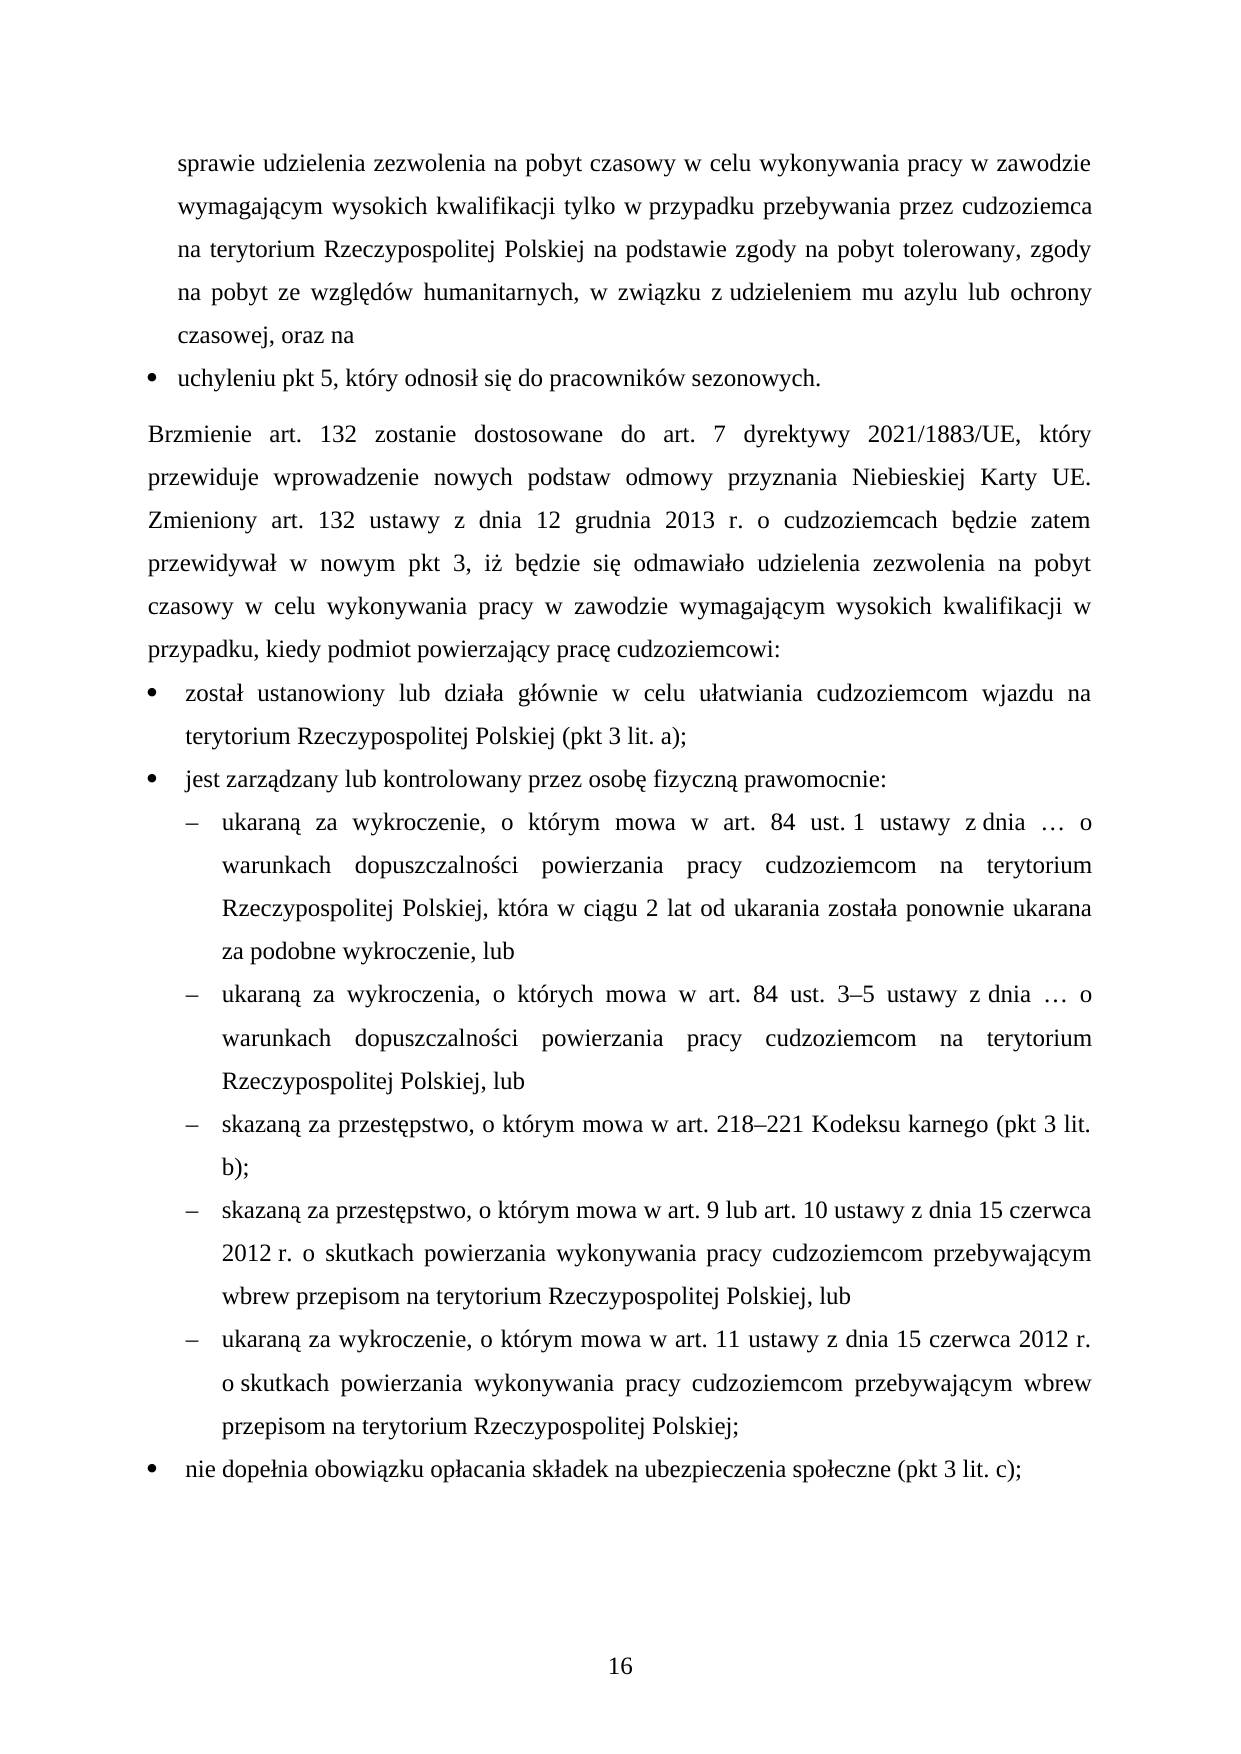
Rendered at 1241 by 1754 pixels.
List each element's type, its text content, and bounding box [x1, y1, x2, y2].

text – skazaną za przestępstwo, o którym mowa w art. 9 lub art. 10 ustawy z dnia 15 czerwca 2012 r. o skutkach powierzania wykonywania pracy cudzoziemcom przebywającym wbrew przepisom na terytorium Rzeczypospolitej Polskiej, lub [186, 1195, 1092, 1310]
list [148, 148, 1092, 349]
text – ukaraną za wykroczenie, o którym mowa w art. 11 ustawy z dnia 15 czerwca 2012 r. o skutkach powierzania wykonywania pracy cudzoziemcom przebywającym wbrew przepisom na terytorium Rzeczypospolitej Polskiej; [186, 1324, 1092, 1439]
list został ustanowiony lub działa głównie w celu ułatwiania cudzoziemcom wjazdu na terytorium Rzeczypospolitej Polskiej (pkt 3 lit. a); [148, 678, 1092, 749]
text Brzmienie art. 132 zostanie dostosowane do art. 7 dyrektywy 2021/1883/UE, który przewiduje wprowadzenie nowych podstaw odmowy przyznania Niebieskiej Karty UE. Zmieniony art. 132 ustawy z dnia 12 grudnia 2013 r. o cudzoziemcach będzie zatem przewidywał w nowym pkt 3, iż będzie się odmawiało udzielenia zezwolenia na pobyt czasowy w celu wykonywania pracy w zawodzie wymagającym wysokich kwalifikacji w przypadku, kiedy podmiot powierzający pracę cudzoziemcowi: [148, 419, 1092, 663]
list nie dopełnia obowiązku opłacania składek na ubezpieczenia społeczne (pkt 3 lit. c); [148, 1454, 1092, 1483]
list jest zarządzany lub kontrolowany przez osobę fizyczną prawomocnie: [148, 764, 1092, 793]
text – skazaną za przestępstwo, o którym mowa w art. 218–221 Kodeksu karnego (pkt 3 lit. b); [186, 1109, 1092, 1181]
text – ukaraną za wykroczenie, o którym mowa w art. 84 ust. 1 ustawy z dnia … o warunkach dopuszczalności powierzania pracy cudzoziemcom na terytorium Rzeczypospolitej Polskiej, która w ciągu 2 lat od ukarania została ponownie ukarana za podobne wykroczenie, lub [186, 807, 1092, 965]
text – ukaraną za wykroczenia, o których mowa w art. 84 ust. 3–5 ustawy z dnia … o warunkach dopuszczalności powierzania pracy cudzoziemcom na terytorium Rzeczypospolitej Polskiej, lub [186, 979, 1092, 1094]
list uchyleniu pkt 5, który odnosił się do pracowników sezonowych. [148, 363, 1092, 392]
